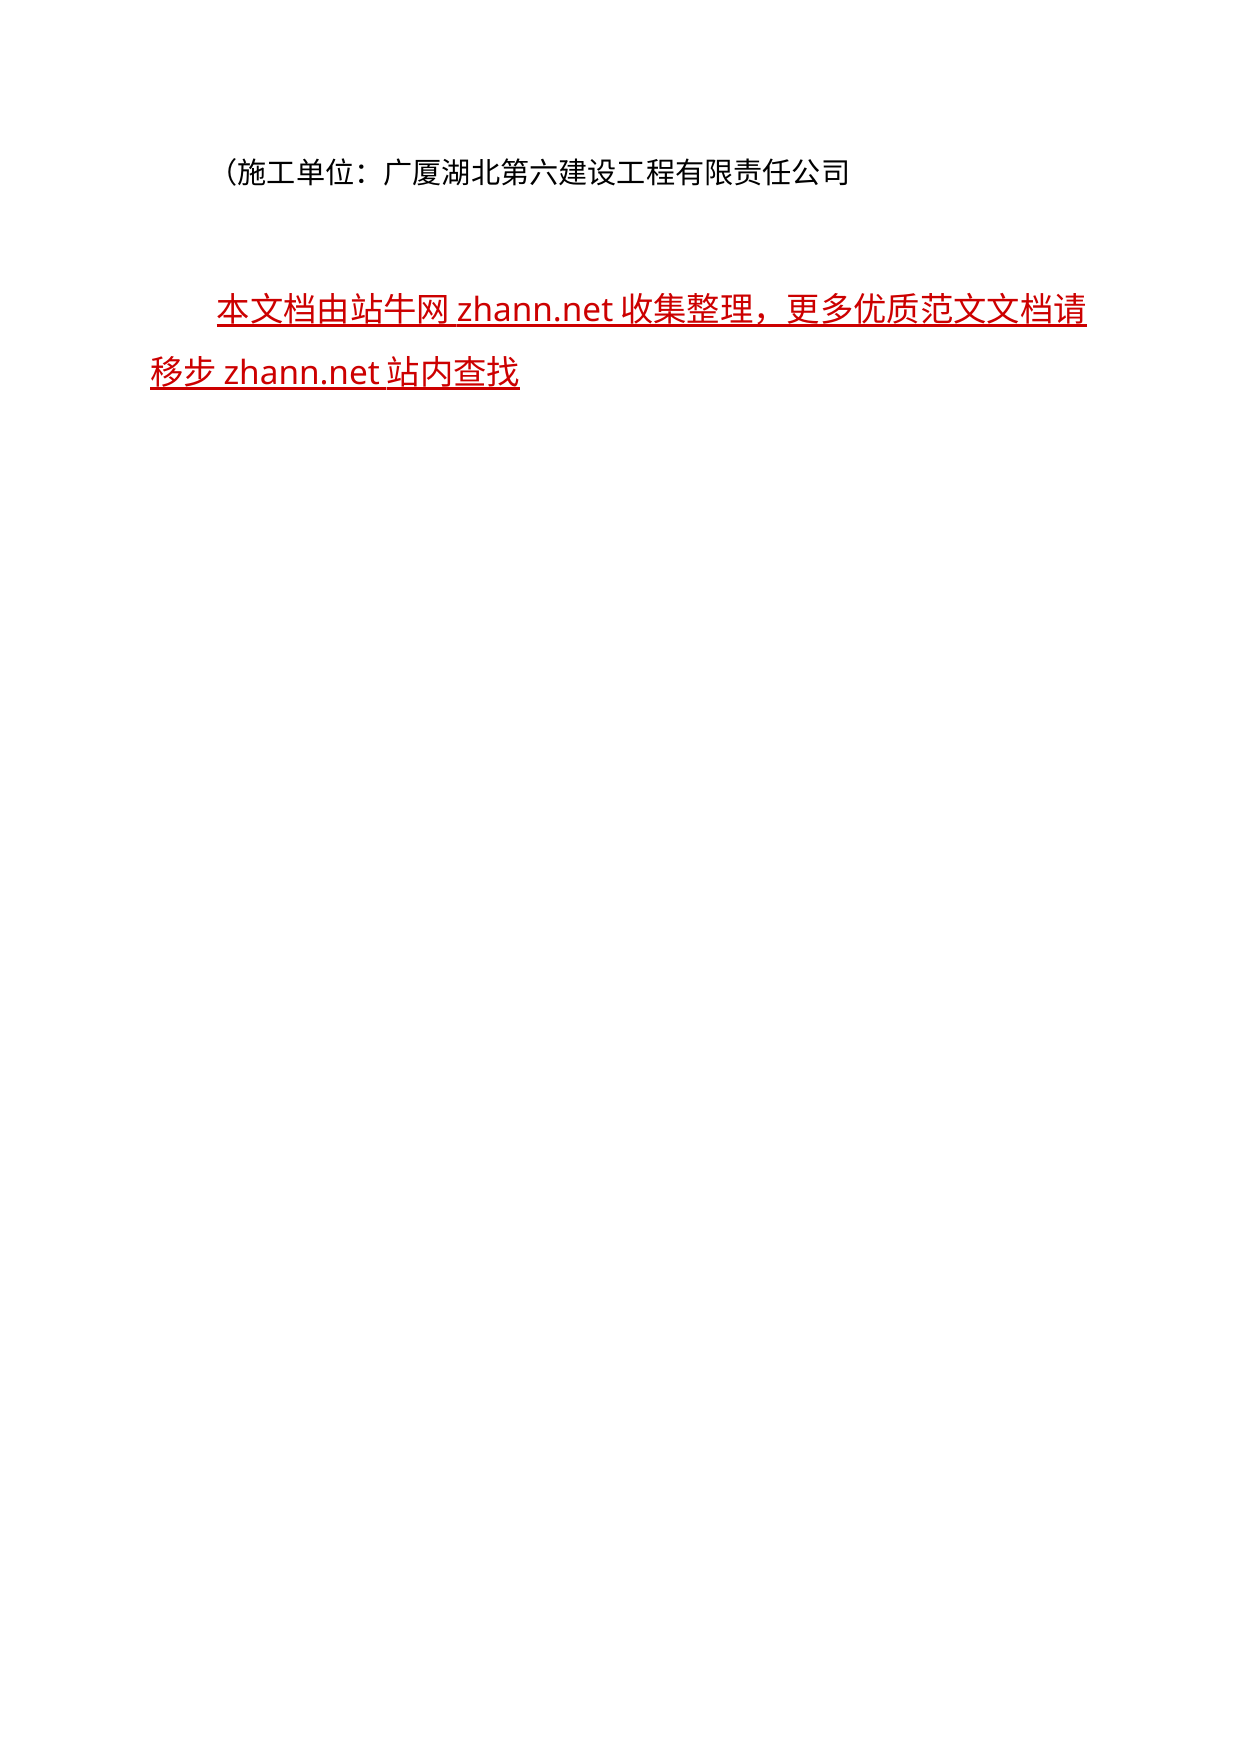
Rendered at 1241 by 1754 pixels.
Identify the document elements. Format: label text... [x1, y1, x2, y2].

text 本文档由站牛网zhann.net收集整理，更多优质范文文档请移步zhann.net站内查找 [150, 283, 1090, 394]
text （施工单位：广厦湖北第六建设工程有限责任公司 [150, 150, 1090, 192]
